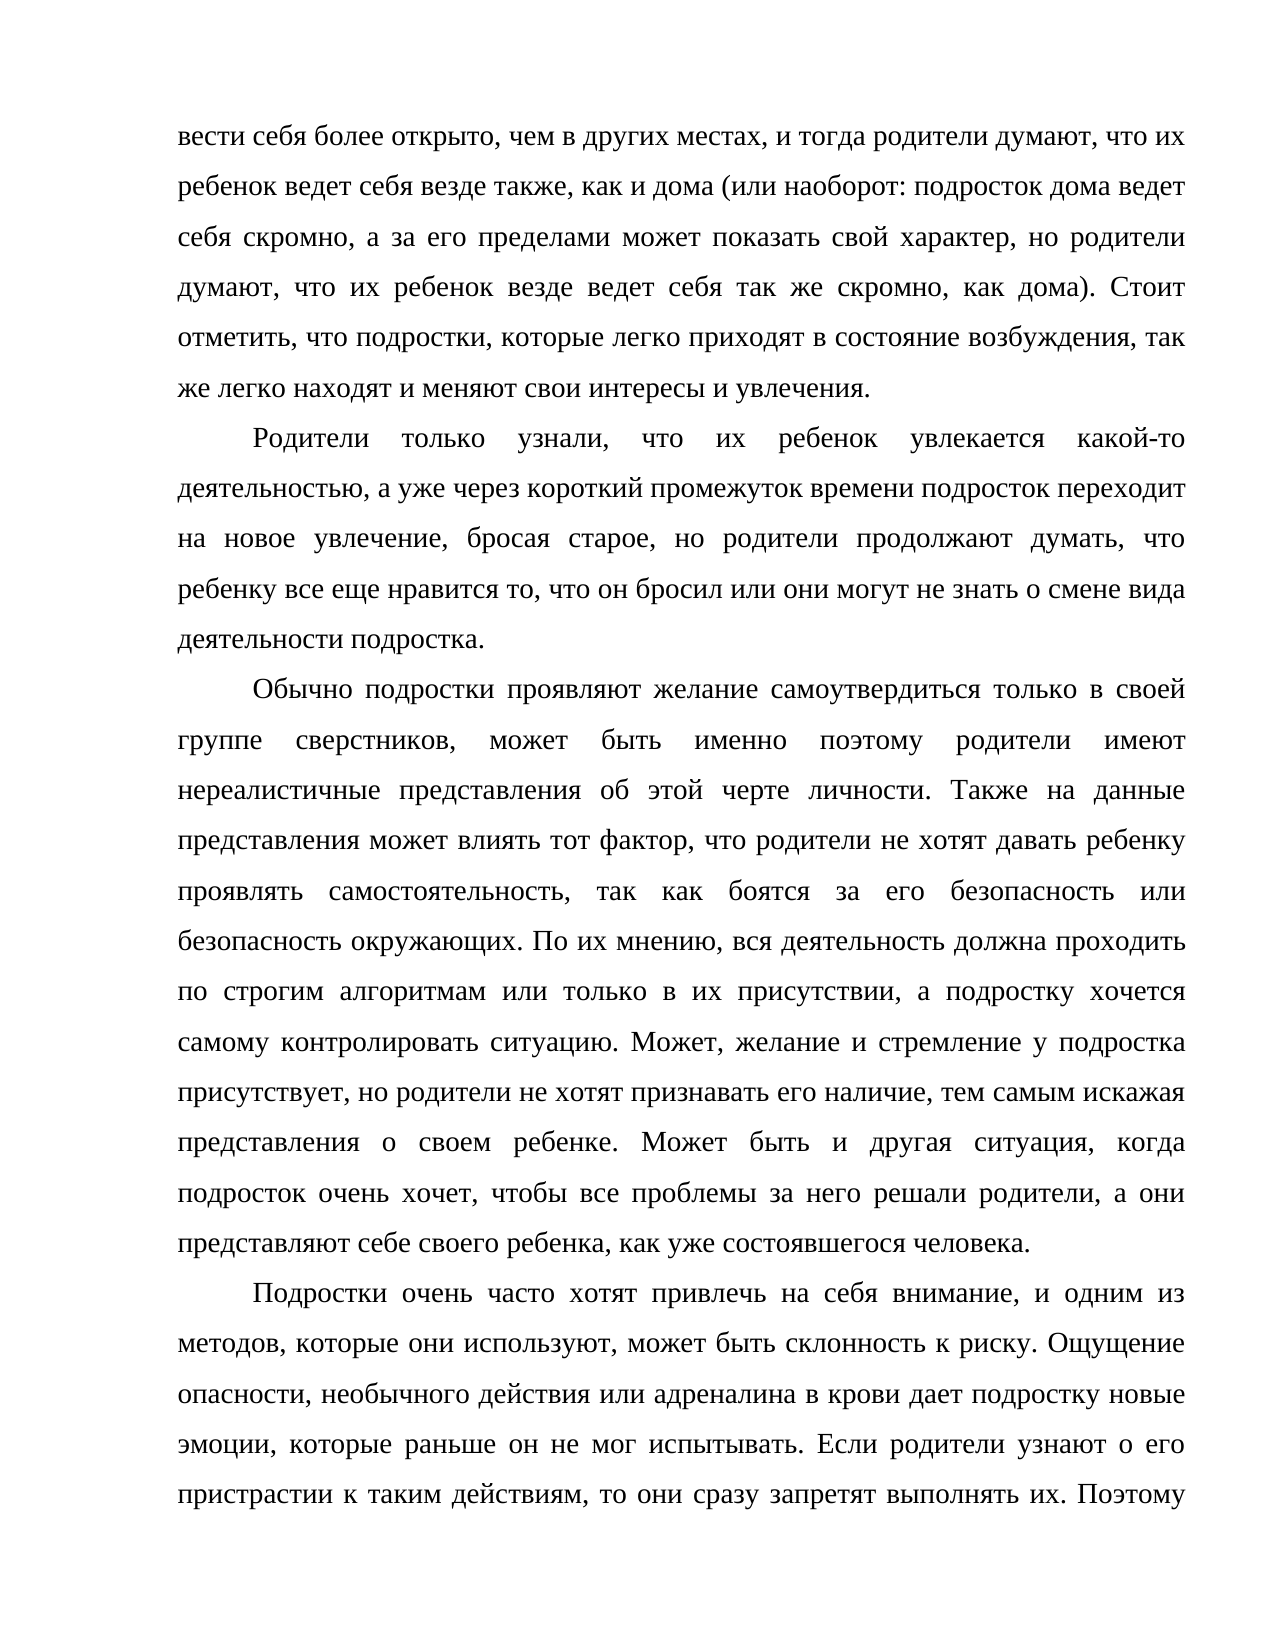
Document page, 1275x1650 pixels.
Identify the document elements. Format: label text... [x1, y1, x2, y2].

text Обычно подростки проявляют желание самоутвердиться только в своей группе сверстников, может быть именно поэтому родители имеют нереалистичные представления об этой черте личности. Также на данные представления может влиять тот фактор, что родители не хотят давать ребенку проявлять самостоятельность, так как боятся за его безопасность или безопасность окружающих. По их мнению, вся деятельность должна проходить по строгим алгоритмам или только в их присутствии, а подростку хочется самому контролировать ситуацию. Может, желание и стремление у подростка присутствует, но родители не хотят признавать его наличие, тем самым искажая представления о своем ребенке. Может быть и другая ситуация, когда подросток очень хочет, чтобы все проблемы за него решали родители, а они представляют себе своего ребенка, как уже состоявшегося человека. [177, 672, 1186, 1258]
text Родители только узнали, что их ребенок увлекается какой-то деятельностью, а уже через короткий промежуток времени подросток переходит на новое увлечение, бросая старое, но родители продолжают думать, что ребенку все еще нравится то, что он бросил или они могут не знать о смене вида деятельности подростка. [177, 420, 1186, 655]
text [177, 118, 1186, 403]
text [177, 1275, 1186, 1510]
